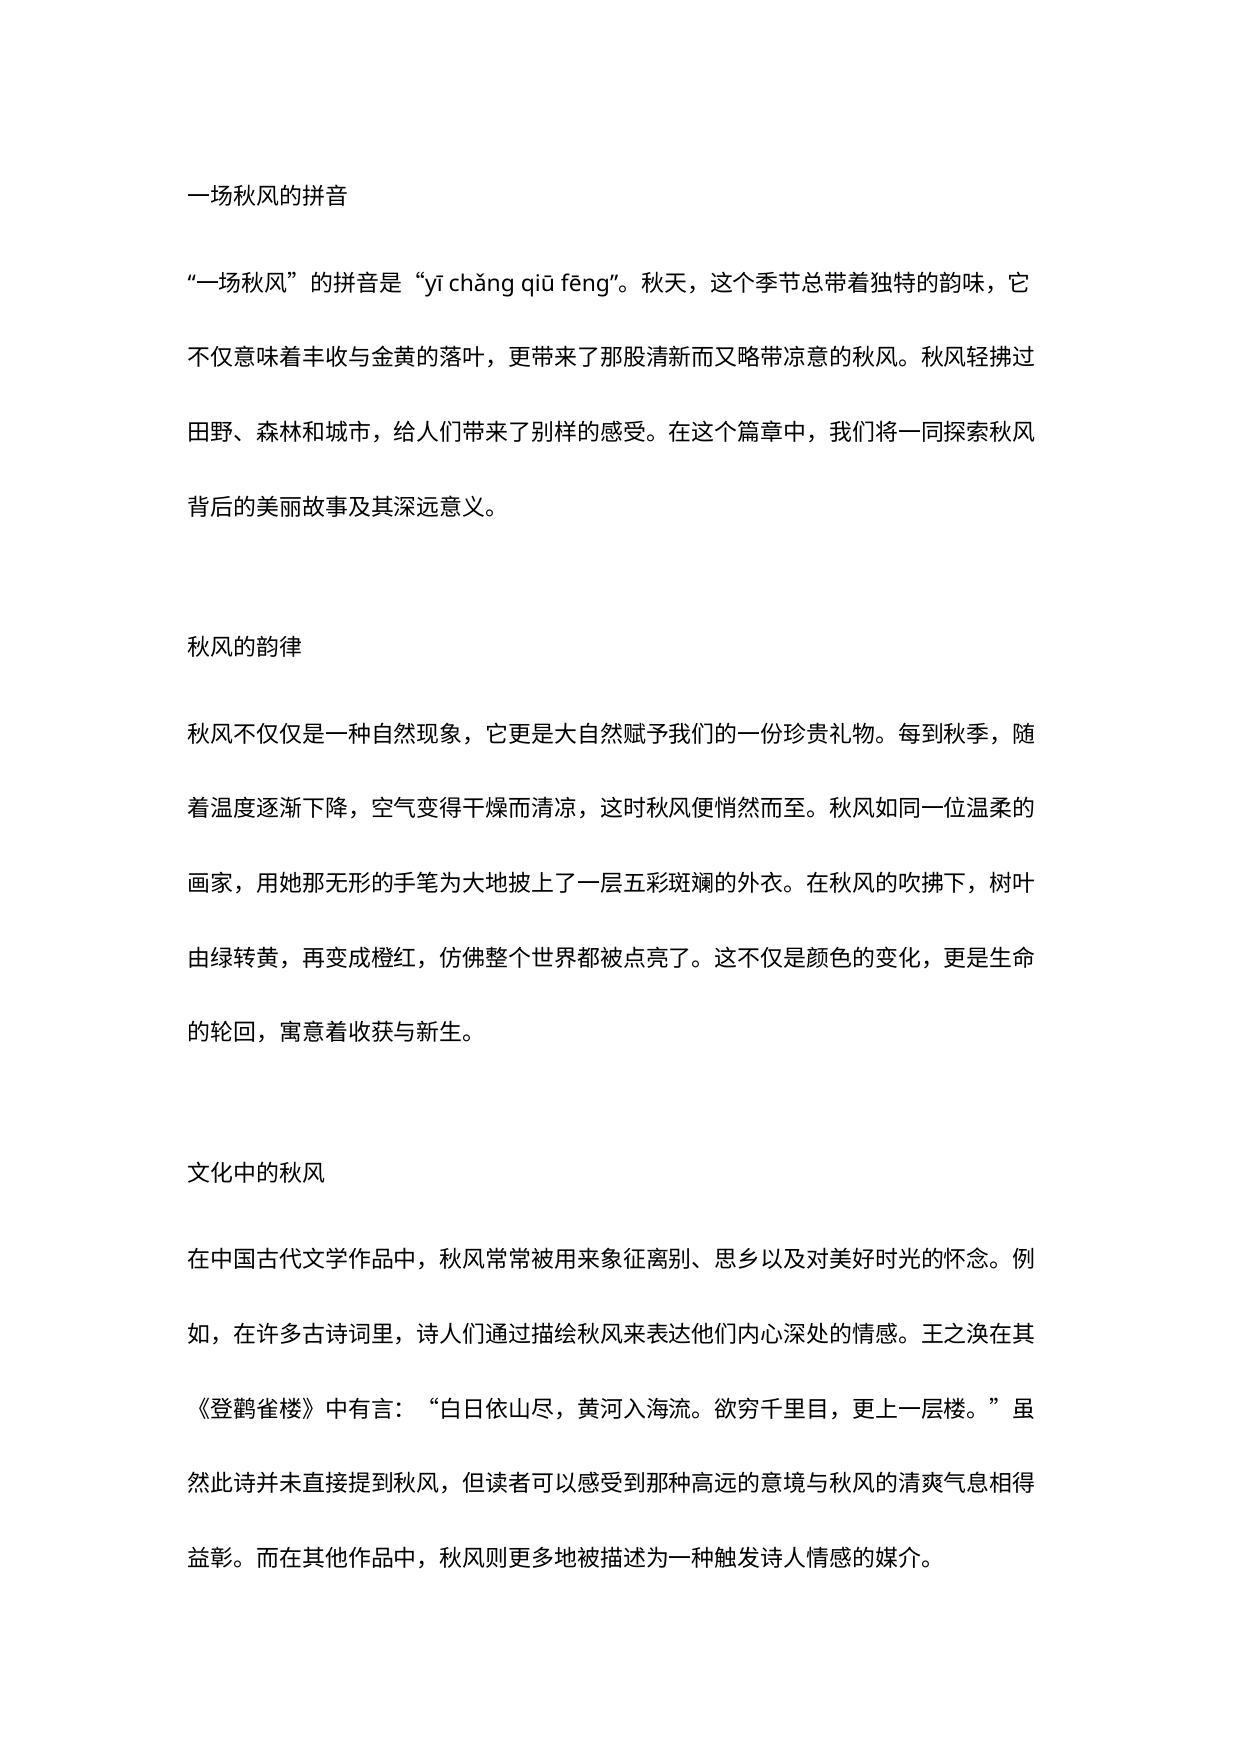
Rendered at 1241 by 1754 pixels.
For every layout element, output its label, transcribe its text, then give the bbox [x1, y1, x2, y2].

text “一场秋风”的拼音是“yī chǎng qiū fēng”。秋天，这个季节总带着独特的韵味，它不仅意味着丰收与金黄的落叶，更带来了那股清新而又略带凉意的秋风。秋风轻拂过田野、森林和城市，给人们带来了别样的感受。在这个篇章中，我们将一同探索秋风背后的美丽故事及其深远意义。 [187, 248, 1053, 538]
text 在中国古代文学作品中，秋风常常被用来象征离别、思乡以及对美好时光的怀念。例如，在许多古诗词里，诗人们通过描绘秋风来表达他们内心深处的情感。王之涣在其《登鹳雀楼》中有言：“白日依山尽，黄河入海流。欲穷千里目，更上一层楼。”虽然此诗并未直接提到秋风，但读者可以感受到那种高远的意境与秋风的清爽气息相得益彰。而在其他作品中，秋风则更多地被描述为一种触发诗人情感的媒介。 [187, 1225, 1053, 1589]
text 一场秋风的拼音 [187, 162, 1053, 227]
text 文化中的秋风 [187, 1139, 1053, 1204]
text 秋风的韵律 [187, 613, 1053, 678]
text 秋风不仅仅是一种自然现象，它更是大自然赋予我们的一份珍贵礼物。每到秋季，随着温度逐渐下降，空气变得干燥而清凉，这时秋风便悄然而至。秋风如同一位温柔的画家，用她那无形的手笔为大地披上了一层五彩斑斓的外衣。在秋风的吹拂下，树叶由绿转黄，再变成橙红，仿佛整个世界都被点亮了。这不仅是颜色的变化，更是生命的轮回，寓意着收获与新生。 [187, 699, 1053, 1063]
